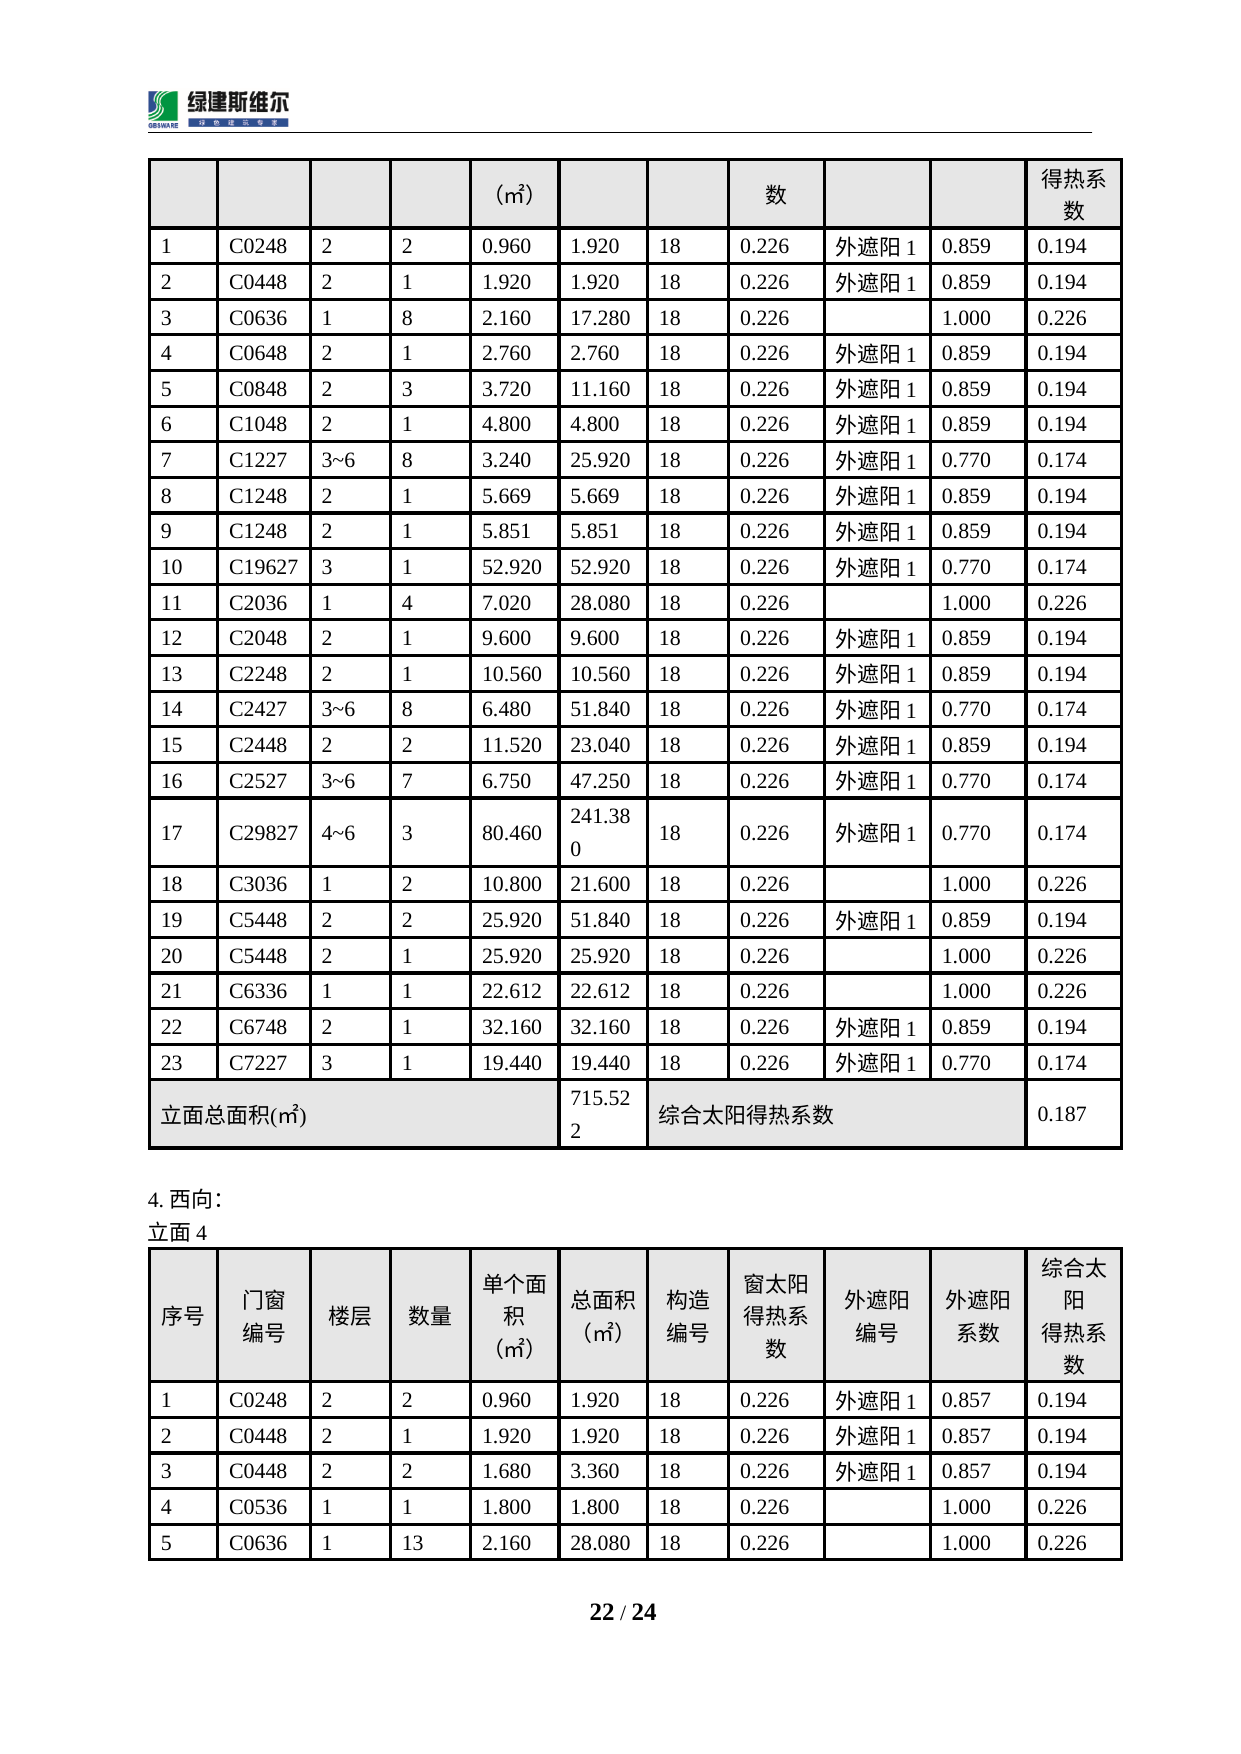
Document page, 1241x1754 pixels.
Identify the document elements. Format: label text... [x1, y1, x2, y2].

table_cell 0.194 [1028, 621, 1120, 654]
table_cell 18 [649, 1419, 727, 1451]
table_header 序号 [151, 1250, 216, 1380]
table_cell 0.770 [932, 550, 1024, 583]
table_cell 51.840 [561, 693, 646, 725]
table_cell 8 [392, 693, 469, 725]
table_cell 1.920 [561, 1383, 646, 1416]
table_header 数量 [392, 1250, 469, 1380]
table_cell 715.522 [561, 1081, 646, 1146]
table_header 窗太阳 得热系数 [730, 1250, 823, 1380]
table_cell 1.920 [561, 265, 646, 298]
table_cell 1.000 [932, 301, 1024, 333]
table_cell 20 [151, 939, 216, 971]
table_cell 9.600 [561, 621, 646, 654]
table_header 门窗 编号 [219, 161, 309, 226]
table_cell 0.226 [1028, 975, 1120, 1007]
table_cell 18 [649, 903, 727, 936]
table_cell C2427 [219, 693, 309, 725]
table_cell C2527 [219, 764, 309, 796]
table_cell 1 [392, 479, 469, 511]
table_cell [826, 586, 929, 618]
table_cell C0448 [219, 1419, 309, 1451]
table_cell 22 [151, 1010, 216, 1043]
table_cell 18 [649, 550, 727, 583]
table_cell C7227 [219, 1046, 309, 1078]
table_cell 21 [151, 975, 216, 1007]
table_cell 0.194 [1028, 1455, 1120, 1487]
table_cell 19.440 [472, 1046, 557, 1078]
table_cell 0.226 [730, 1383, 823, 1416]
table_cell C2248 [219, 657, 309, 689]
table_cell 综合太阳得热系数 [649, 1081, 1024, 1146]
table_cell 外遮阳1 [826, 265, 929, 298]
table_cell 2 [151, 1419, 216, 1451]
table_cell 13 [151, 657, 216, 689]
table_cell 2 [312, 479, 389, 511]
table_header 综合太阳 得热系数 [1028, 161, 1120, 226]
table_cell 2 [312, 372, 389, 404]
table_cell 18 [649, 586, 727, 618]
table_cell 18 [649, 868, 727, 900]
table_cell 外遮阳1 [826, 408, 929, 440]
table_cell C0248 [219, 1383, 309, 1416]
table_cell 18 [649, 301, 727, 333]
table_cell C0248 [219, 230, 309, 262]
table_cell 0.226 [730, 1046, 823, 1078]
table_cell 0.226 [730, 1419, 823, 1451]
table_cell 4 [151, 336, 216, 369]
table_cell 2 [312, 1010, 389, 1043]
table_cell 外遮阳1 [826, 443, 929, 476]
table_cell 外遮阳1 [826, 1419, 929, 1451]
table_cell 0.187 [1028, 1081, 1120, 1146]
table_cell 0.859 [932, 621, 1024, 654]
table_cell 1 [392, 1010, 469, 1043]
table_cell 0.226 [730, 903, 823, 936]
table_cell 0.770 [932, 693, 1024, 725]
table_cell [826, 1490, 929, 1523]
table_cell 18 [649, 728, 727, 761]
table_cell 2 [392, 728, 469, 761]
table_cell 3.240 [472, 443, 557, 476]
table_header 单个面积（㎡） [472, 161, 557, 226]
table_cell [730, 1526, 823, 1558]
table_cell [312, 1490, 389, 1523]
table_cell 32.160 [561, 1010, 646, 1043]
table_cell 52.920 [472, 550, 557, 583]
table_cell 17.280 [561, 301, 646, 333]
table_cell 外遮阳1 [826, 657, 929, 689]
table_cell C5448 [219, 939, 309, 971]
table_cell 0.174 [1028, 693, 1120, 725]
table_cell 外遮阳1 [826, 621, 929, 654]
table_cell 外遮阳1 [826, 550, 929, 583]
table_cell 0.174 [1028, 1046, 1120, 1078]
table_cell 外遮阳1 [826, 1455, 929, 1487]
table_cell 8 [392, 443, 469, 476]
table_cell [826, 975, 929, 1007]
table_cell 3 [392, 800, 469, 864]
table_cell 2 [312, 1419, 389, 1451]
table_cell 2 [392, 1455, 469, 1487]
table_cell 11 [151, 586, 216, 618]
table_cell 0.226 [1028, 301, 1120, 333]
table_cell 0.226 [730, 550, 823, 583]
table_cell 10.560 [561, 657, 646, 689]
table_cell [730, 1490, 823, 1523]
table_cell C0848 [219, 372, 309, 404]
text 4. 西向： [148, 1182, 1092, 1214]
table_cell 18 [649, 621, 727, 654]
table_cell C3036 [219, 868, 309, 900]
table_cell C5448 [219, 903, 309, 936]
table_cell 外遮阳1 [826, 1046, 929, 1078]
table_header 楼层 [312, 1250, 389, 1380]
text 立面4 [148, 1214, 1092, 1247]
table_cell 18 [649, 479, 727, 511]
table_cell 0.226 [1028, 939, 1120, 971]
table_cell 0.770 [932, 800, 1024, 864]
table_cell 10.800 [472, 868, 557, 900]
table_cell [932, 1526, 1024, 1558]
table_cell 0.226 [730, 621, 823, 654]
table_cell 2 [312, 336, 389, 369]
table_cell 0.226 [730, 693, 823, 725]
table_cell C2036 [219, 586, 309, 618]
table_cell 241.380 [561, 800, 646, 864]
table_cell 22.612 [561, 975, 646, 1007]
table_cell 19 [151, 903, 216, 936]
table_cell 2 [312, 408, 389, 440]
table_cell C1227 [219, 443, 309, 476]
table_cell C6748 [219, 1010, 309, 1043]
table_cell 0.226 [730, 301, 823, 333]
table_cell 3~6 [312, 693, 389, 725]
table_cell C0448 [219, 1455, 309, 1487]
picture [147, 88, 290, 130]
table_cell 2 [392, 868, 469, 900]
table_cell 外遮阳1 [826, 764, 929, 796]
table_cell 2 [312, 657, 389, 689]
table_cell 18 [649, 939, 727, 971]
table_cell 0.960 [472, 230, 557, 262]
table_cell 18 [649, 1010, 727, 1043]
table_cell 5.669 [561, 479, 646, 511]
table_cell 18 [649, 443, 727, 476]
table_cell 1 [312, 301, 389, 333]
table_cell 12 [151, 621, 216, 654]
table_cell 1 [392, 1046, 469, 1078]
table_cell 18 [649, 372, 727, 404]
table_cell 18 [649, 693, 727, 725]
table_cell C2448 [219, 728, 309, 761]
table_cell 1.920 [561, 230, 646, 262]
table_cell 1 [151, 230, 216, 262]
table_cell 19.440 [561, 1046, 646, 1078]
table_cell 25.920 [561, 443, 646, 476]
table_cell C2048 [219, 621, 309, 654]
table_cell 1 [312, 975, 389, 1007]
table_cell 28.080 [561, 586, 646, 618]
table_cell 0.226 [730, 443, 823, 476]
table_cell 2 [392, 1383, 469, 1416]
table_header 楼层 [312, 161, 389, 226]
table_cell 5.669 [472, 479, 557, 511]
table_header 数量 [392, 161, 469, 226]
table_cell 2.760 [561, 336, 646, 369]
table_cell 3 [151, 1455, 216, 1487]
table_cell 6.750 [472, 764, 557, 796]
table_cell 0.859 [932, 230, 1024, 262]
table_cell 0.859 [932, 408, 1024, 440]
table_cell 0.226 [730, 975, 823, 1007]
table_cell 2 [312, 621, 389, 654]
table_cell 0.194 [1028, 1419, 1120, 1451]
table_cell 23.040 [561, 728, 646, 761]
table_cell [826, 939, 929, 971]
table_cell 外遮阳1 [826, 230, 929, 262]
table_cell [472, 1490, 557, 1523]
table_cell 0.226 [730, 515, 823, 547]
table_cell 0.770 [932, 443, 1024, 476]
table_cell 80.460 [472, 800, 557, 864]
table_cell 0.859 [932, 903, 1024, 936]
table_cell 外遮阳1 [826, 693, 929, 725]
table_cell 1 [392, 621, 469, 654]
table_cell 2 [312, 515, 389, 547]
table_cell C0448 [219, 265, 309, 298]
table_cell 外遮阳1 [826, 372, 929, 404]
table_cell C0648 [219, 336, 309, 369]
table_cell 1 [312, 868, 389, 900]
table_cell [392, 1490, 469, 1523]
table_cell 1 [392, 408, 469, 440]
table_cell 18 [649, 265, 727, 298]
table_cell 11.520 [472, 728, 557, 761]
table_cell 0.194 [1028, 515, 1120, 547]
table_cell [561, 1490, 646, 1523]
table_header 单个面积（㎡） [472, 1250, 557, 1380]
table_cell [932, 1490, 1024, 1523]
table_cell 1 [392, 975, 469, 1007]
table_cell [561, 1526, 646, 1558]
table_cell 0.174 [1028, 550, 1120, 583]
table_cell 2 [312, 1455, 389, 1487]
table_cell 3.360 [561, 1455, 646, 1487]
table_cell 25.920 [472, 939, 557, 971]
table_cell 18 [649, 1455, 727, 1487]
table_cell 0.226 [730, 657, 823, 689]
table_cell 0.226 [730, 408, 823, 440]
table_cell 1 [392, 515, 469, 547]
table_cell 47.250 [561, 764, 646, 796]
table_cell 0.226 [730, 1455, 823, 1487]
table_cell 1.680 [472, 1455, 557, 1487]
table_cell 1.000 [932, 939, 1024, 971]
table_cell 1.000 [932, 868, 1024, 900]
table_cell 0.859 [932, 515, 1024, 547]
table_cell 0.226 [730, 800, 823, 864]
table_cell 18 [649, 408, 727, 440]
table_cell 0.194 [1028, 1383, 1120, 1416]
table_cell 1 [392, 1419, 469, 1451]
table_cell 0.226 [730, 265, 823, 298]
table_cell 0.859 [932, 657, 1024, 689]
table_cell 15 [151, 728, 216, 761]
table_cell 0.194 [1028, 479, 1120, 511]
table_cell 23 [151, 1046, 216, 1078]
table_cell 6.480 [472, 693, 557, 725]
table_cell 0.960 [472, 1383, 557, 1416]
table_cell 2 [392, 903, 469, 936]
table_cell 4 [392, 586, 469, 618]
table_cell 1 [312, 586, 389, 618]
table_cell 外遮阳1 [826, 515, 929, 547]
table_cell 2 [312, 939, 389, 971]
table_cell 0.194 [1028, 336, 1120, 369]
table_cell 17 [151, 800, 216, 864]
table_cell 0.859 [932, 479, 1024, 511]
table_cell 52.920 [561, 550, 646, 583]
table_cell 25.920 [472, 903, 557, 936]
table_cell 0.194 [1028, 1010, 1120, 1043]
table_cell 3.720 [472, 372, 557, 404]
table_cell C29827 [219, 800, 309, 864]
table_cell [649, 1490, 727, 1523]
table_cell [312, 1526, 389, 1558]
table_cell 0.194 [1028, 728, 1120, 761]
table_cell 0.857 [932, 1455, 1024, 1487]
table_cell 8 [151, 479, 216, 511]
table_header 序号 [151, 161, 216, 226]
table_cell 0.226 [730, 939, 823, 971]
table_cell 3 [392, 372, 469, 404]
table_cell 18 [649, 230, 727, 262]
table_cell 0.859 [932, 336, 1024, 369]
table_cell C0636 [219, 301, 309, 333]
table_cell 18 [649, 515, 727, 547]
table_cell 0.226 [1028, 868, 1120, 900]
table_cell 2 [151, 265, 216, 298]
table_cell 0.770 [932, 764, 1024, 796]
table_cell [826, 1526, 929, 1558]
table_cell 2 [312, 728, 389, 761]
table_cell C19627 [219, 550, 309, 583]
table_cell 外遮阳1 [826, 1010, 929, 1043]
table_cell 2 [312, 1383, 389, 1416]
table_cell 18 [649, 764, 727, 796]
table_cell 14 [151, 693, 216, 725]
table_cell 1.000 [932, 586, 1024, 618]
table_cell 25.920 [561, 939, 646, 971]
table_cell 0.194 [1028, 408, 1120, 440]
table_cell 外遮阳1 [826, 728, 929, 761]
table_cell 3 [312, 1046, 389, 1078]
table_header 构造 编号 [649, 1250, 727, 1380]
table_cell C1048 [219, 408, 309, 440]
table_cell 22.612 [472, 975, 557, 1007]
table_cell 0.194 [1028, 657, 1120, 689]
table_cell 外遮阳1 [826, 1383, 929, 1416]
table_header 外遮阳 系数 [932, 1250, 1024, 1380]
table_cell 外遮阳1 [826, 903, 929, 936]
table_cell 4.800 [472, 408, 557, 440]
table_cell 0.226 [730, 479, 823, 511]
table_cell C1248 [219, 479, 309, 511]
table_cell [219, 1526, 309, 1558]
table_header 外遮阳 系数 [932, 161, 1024, 226]
table_cell 0.174 [1028, 764, 1120, 796]
table_cell C0536 [219, 1490, 309, 1523]
table_header 门窗 编号 [219, 1250, 309, 1380]
table_header 总面积（㎡） [561, 161, 646, 226]
table_header 外遮阳 编号 [826, 161, 929, 226]
table_cell [826, 301, 929, 333]
table_cell 0.226 [730, 230, 823, 262]
table_header 总面积（㎡） [561, 1250, 646, 1380]
table_cell 9 [151, 515, 216, 547]
table_cell 11.160 [561, 372, 646, 404]
table_cell 1 [392, 550, 469, 583]
table_cell 3~6 [312, 443, 389, 476]
table_cell 0.226 [730, 586, 823, 618]
table_cell 外遮阳1 [826, 479, 929, 511]
table_cell C6336 [219, 975, 309, 1007]
table_cell 外遮阳1 [826, 800, 929, 864]
table_cell 10 [151, 550, 216, 583]
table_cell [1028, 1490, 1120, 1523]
table_cell 0.226 [730, 1010, 823, 1043]
table_cell 1 [392, 939, 469, 971]
table_cell 6 [151, 408, 216, 440]
table_cell 3 [151, 301, 216, 333]
table_cell 0.226 [730, 336, 823, 369]
table_cell 9.600 [472, 621, 557, 654]
table_cell 0.174 [1028, 443, 1120, 476]
table_cell 2.160 [472, 301, 557, 333]
table_cell 18 [649, 1046, 727, 1078]
table_cell 0.226 [730, 868, 823, 900]
table_cell 32.160 [472, 1010, 557, 1043]
table_cell 18 [649, 800, 727, 864]
table_cell 0.174 [1028, 800, 1120, 864]
table_cell 1.000 [932, 975, 1024, 1007]
table_cell 外遮阳1 [826, 336, 929, 369]
table_cell 51.840 [561, 903, 646, 936]
table_cell 0.194 [1028, 372, 1120, 404]
table_cell 18 [649, 657, 727, 689]
table_cell 0.194 [1028, 903, 1120, 936]
table_cell 0.859 [932, 372, 1024, 404]
table_cell 18 [151, 868, 216, 900]
table_header 外遮阳 编号 [826, 1250, 929, 1380]
table_cell 0.770 [932, 1046, 1024, 1078]
table_cell 18 [649, 975, 727, 1007]
table_cell [826, 868, 929, 900]
table_cell 0.194 [1028, 265, 1120, 298]
table_cell 0.194 [1028, 230, 1120, 262]
table_cell 0.857 [932, 1419, 1024, 1451]
table_cell 2.760 [472, 336, 557, 369]
table_cell 2 [392, 230, 469, 262]
table_cell 21.600 [561, 868, 646, 900]
table_cell 4~6 [312, 800, 389, 864]
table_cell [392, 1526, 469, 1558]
table_cell 16 [151, 764, 216, 796]
table_cell 10.560 [472, 657, 557, 689]
table_cell 7 [151, 443, 216, 476]
table_cell 1 [392, 265, 469, 298]
table_cell 2 [312, 903, 389, 936]
table_cell 0.859 [932, 1010, 1024, 1043]
table_cell 0.226 [1028, 586, 1120, 618]
table_cell 0.226 [730, 372, 823, 404]
table_cell 4.800 [561, 408, 646, 440]
table_cell 0.857 [932, 1383, 1024, 1416]
table_cell 1 [392, 336, 469, 369]
table_cell 5 [151, 372, 216, 404]
table_cell 2 [312, 230, 389, 262]
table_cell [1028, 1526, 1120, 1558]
table_cell 3~6 [312, 764, 389, 796]
table_cell 0.226 [730, 764, 823, 796]
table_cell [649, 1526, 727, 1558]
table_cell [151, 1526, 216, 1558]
table_cell 1 [151, 1383, 216, 1416]
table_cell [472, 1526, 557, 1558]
table_cell 5.851 [472, 515, 557, 547]
table_cell 4 [151, 1490, 216, 1523]
table_cell 18 [649, 336, 727, 369]
table_cell 0.859 [932, 728, 1024, 761]
table_cell 5.851 [561, 515, 646, 547]
table_header 综合太阳 得热系数 [1028, 1250, 1120, 1380]
table_cell 1.920 [472, 1419, 557, 1451]
table_cell 3 [312, 550, 389, 583]
table_cell 1.920 [561, 1419, 646, 1451]
table_cell 8 [392, 301, 469, 333]
table_cell 1.920 [472, 265, 557, 298]
table_cell 1 [392, 657, 469, 689]
table_cell 0.859 [932, 265, 1024, 298]
table_cell 2 [312, 265, 389, 298]
table_header 构造 编号 [649, 161, 727, 226]
table_cell 18 [649, 1383, 727, 1416]
table_cell 立面总面积(㎡) [151, 1081, 557, 1146]
table_cell C1248 [219, 515, 309, 547]
table_cell 0.226 [730, 728, 823, 761]
table_header 窗太阳 得热系数 [730, 161, 823, 226]
table_cell 7 [392, 764, 469, 796]
table_cell 7.020 [472, 586, 557, 618]
